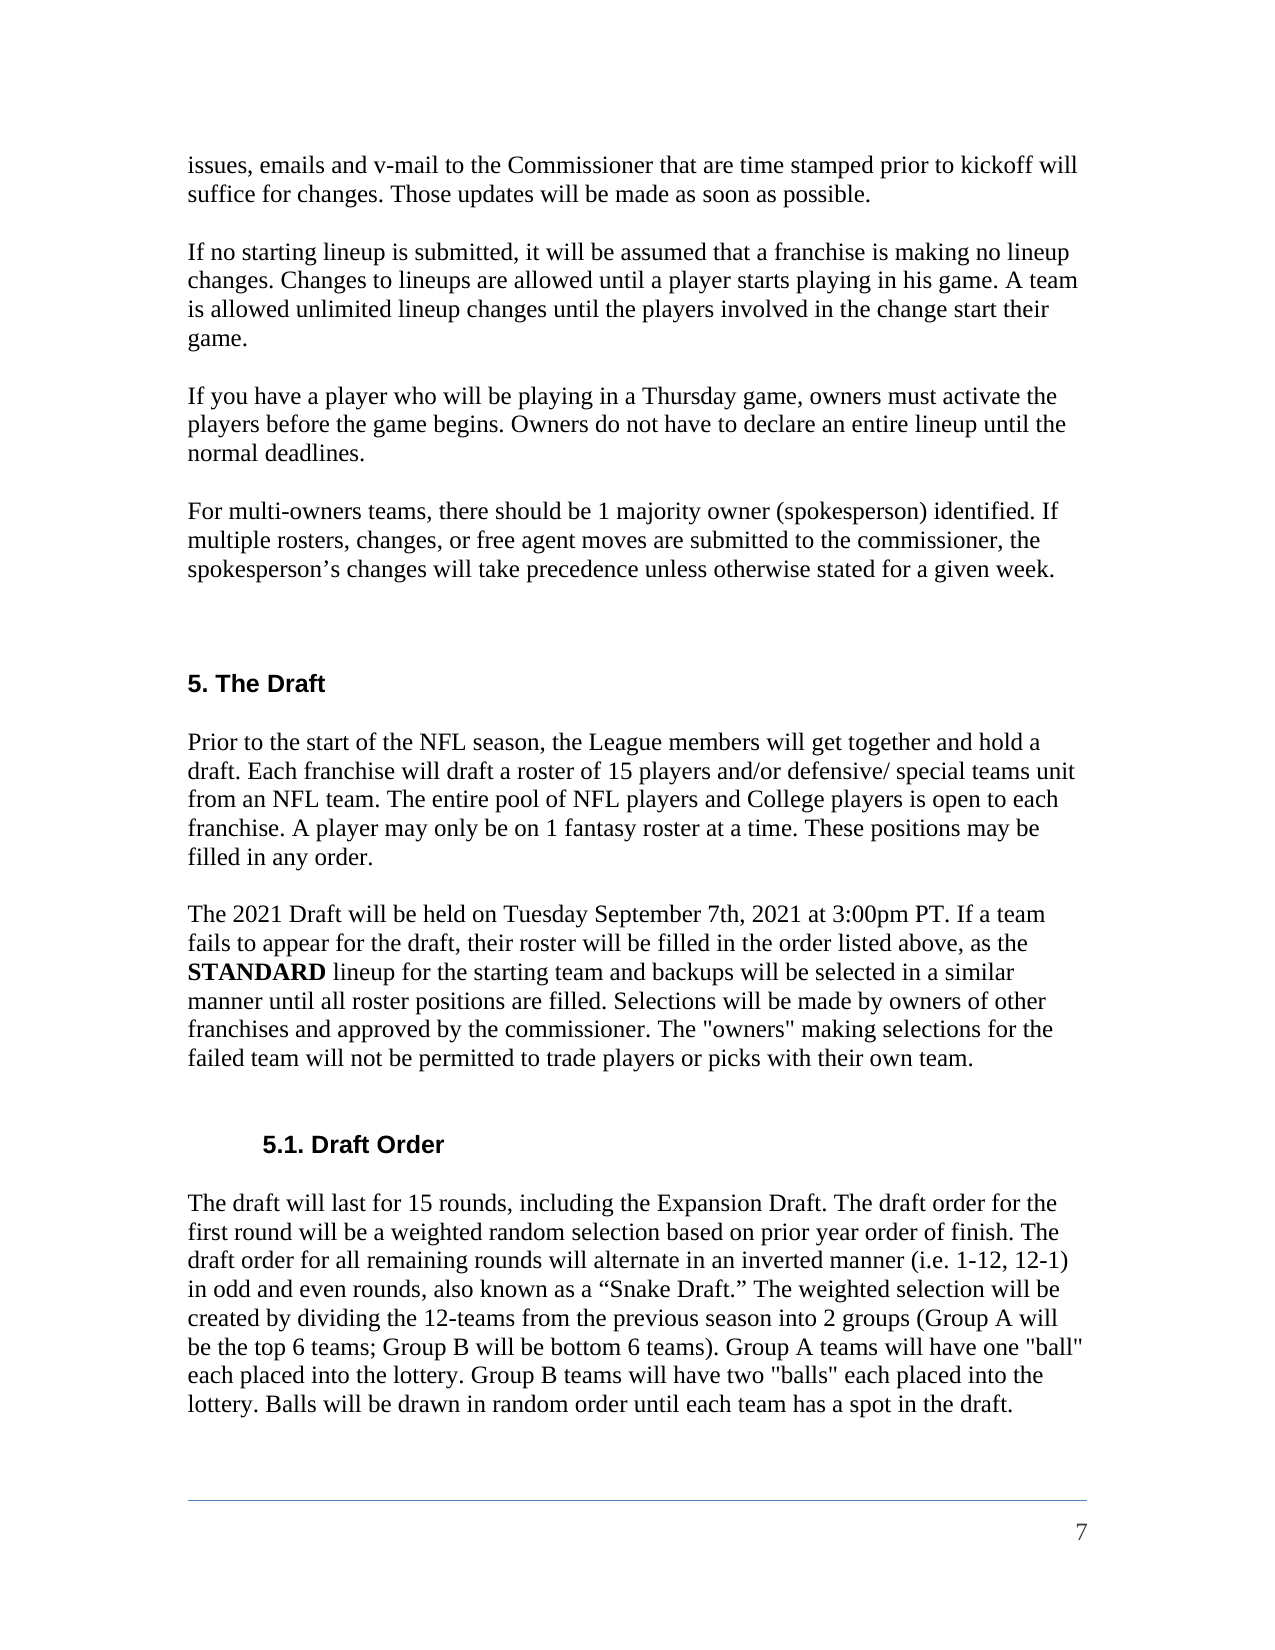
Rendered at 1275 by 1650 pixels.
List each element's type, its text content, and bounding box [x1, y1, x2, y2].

text The draft will last for 15 rounds, including the Expansion Draft. The draft order for the first round will be a weighted random selection based on prior year order of finish. The draft order for all remaining rounds will alternate in an inverted manner (i.e. 1-12, 12-1) in odd and even rounds, also known as a “Snake Draft.” The weighted selection will be created by dividing the 12-teams from the previous season into 2 groups (Group A will be the top 6 teams; Group B will be bottom 6 teams). Group A teams will have one "ball" each placed into the lottery. Group B teams will have two "balls" each placed into the lottery. Balls will be drawn in random order until each team has a spot in the draft. [187, 1188, 1087, 1418]
text If no starting lineup is submitted, it will be assumed that a franchise is making no lineup changes. Changes to lineups are allowed until a player starts playing in his game. A team is allowed unlimited lineup changes until the players involved in the change start their game. [187, 237, 1087, 352]
text If you have a player who will be playing in a Thursday game, owners must activate the players before the game begins. Owners do not have to declare an entire lineup until the normal deadlines. [187, 381, 1087, 467]
text 5.1. Draft Order [262, 1101, 1087, 1159]
text 5. The Draft [187, 669, 1087, 698]
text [187, 150, 1087, 207]
text Prior to the start of the NFL season, the League members will get together and hold a draft. Each franchise will draft a roster of 15 players and/or defensive/ special teams unit from an NFL team. The entire pool of NFL players and College players is open to each franchise. A player may only be on 1 fantasy roster at a time. These positions may be filled in any order. The 2021 Draft will be held on Tuesday September 7th, 2021 at 3:00pm PT. If a team fails to appear for the draft, their roster will be filled in the order listed above, as the STANDARD lineup for the starting team and backups will be selected in a similar manner until all roster positions are filled. Selections will be made by owners of other franchises and approved by the commissioner. The "owners" making selections for the failed team will not be permitted to trade players or picks with their own team. [187, 727, 1087, 1072]
text For multi-owners teams, there should be 1 majority owner (spokesperson) identified. If multiple rosters, changes, or free agent moves are submitted to the commissioner, the spokesperson’s changes will take precedence unless otherwise stated for a given week. [187, 496, 1087, 640]
